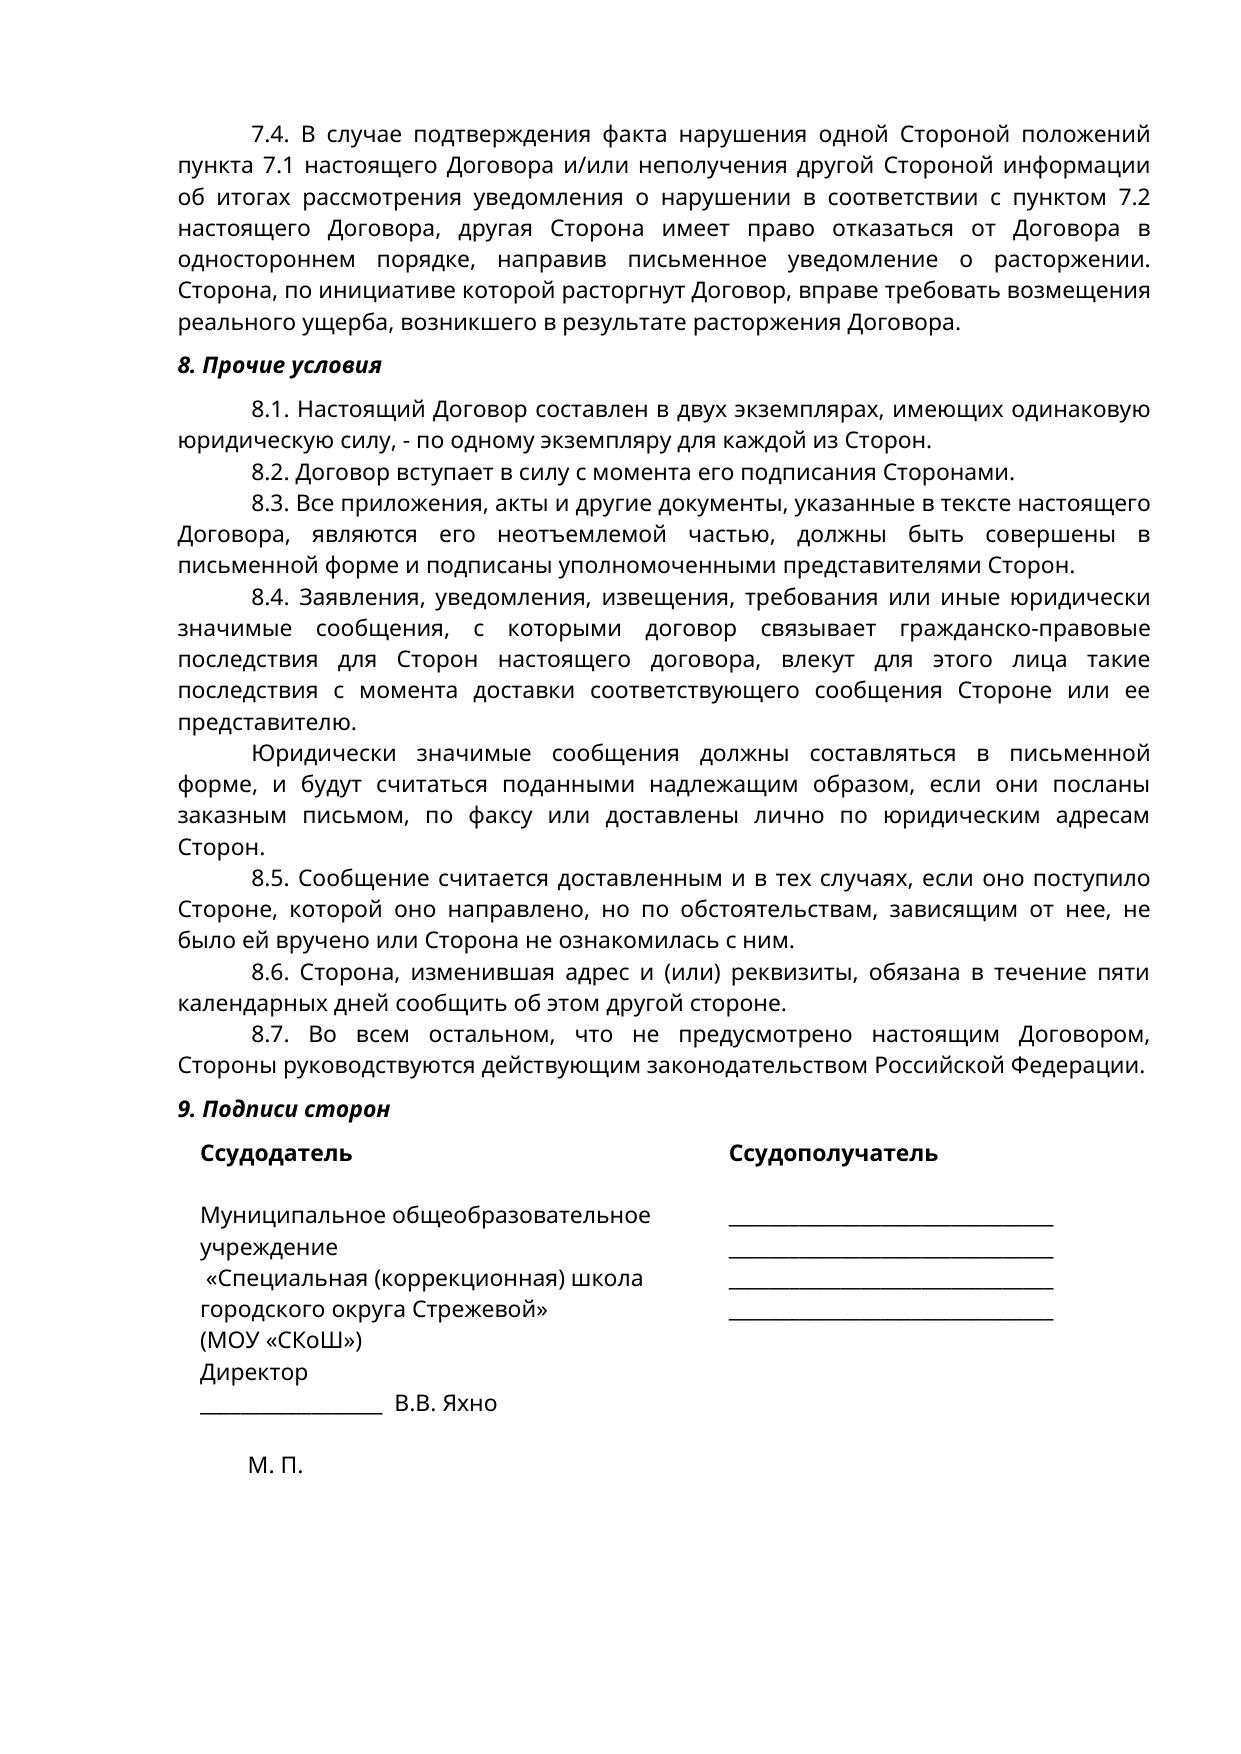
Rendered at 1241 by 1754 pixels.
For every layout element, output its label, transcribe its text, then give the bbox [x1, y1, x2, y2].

subtitle 9. Подписи сторон [177, 1093, 1152, 1124]
text 7.4. В случае подтверждения факта нарушения одной Стороной положений пункта 7.1 настоящего Договора и/или неполучения другой Стороной информации об итогах рассмотрения уведомления о нарушении в соответствии с пунктом 7.2 настоящего Договора, другая Сторона имеет право отказаться от Договора в одностороннем порядке, направив письменное уведомление о расторжении. Сторона, по инициативе которой расторгнут Договор, вправе требовать возмещения реального ущерба, возникшего в результате расторжения Договора. [177, 118, 1152, 337]
text 8.7. Во всем остальном, что не предусмотрено настоящим Договором, Стороны руководствуются действующим законодательством Российской Федерации. [177, 1018, 1152, 1081]
text 8.4. Заявления, уведомления, извещения, требования или иные юридически значимые сообщения, с которыми договор связывает гражданско-правовые последствия для Сторон настоящего договора, влекут для этого лица такие последствия с момента доставки соответствующего сообщения Стороне или ее представителю. [177, 581, 1152, 737]
text Юридически значимые сообщения должны составляться в письменной форме, и будут считаться поданными надлежащим образом, если они посланы заказным письмом, по факсу или доставлены лично по юридическим адресам Сторон. [177, 737, 1152, 862]
text 8.2. Договор вступает в силу с момента его подписания Сторонами. [177, 456, 1152, 487]
table_header Ссудодатель Муниципальное общеобразовательное учреждение «Специальная (коррекционная) школа городского округа Стрежевой» (МОУ «СКоШ») Директор __________________ В.В. Яхно М. П. [189, 1137, 717, 1481]
text 8.6. Сторона, изменившая адрес и (или) реквизиты, обязана в течение пяти календарных дней сообщить об этом другой стороне. [177, 956, 1152, 1018]
table_header Ссудополучатель ________________________________ ________________________________ ________________________________ ________________________________ [717, 1137, 1222, 1481]
text 8.5. Сообщение считается доставленным и в тех случаях, если оно поступило Стороне, которой оно направлено, но по обстоятельствам, зависящим от нее, не было ей вручено или Сторона не ознакомилась с ним. [177, 862, 1152, 956]
text 8.1. Настоящий Договор составлен в двух экземплярах, имеющих одинаковую юридическую силу, - по одному экземпляру для каждой из Сторон. [177, 393, 1152, 456]
subtitle 8. Прочие условия [177, 349, 1152, 381]
text 8.3. Все приложения, акты и другие документы, указанные в тексте настоящего Договора, являются его неотъемлемой частью, должны быть совершены в письменной форме и подписаны уполномоченными представителями Сторон. [177, 487, 1152, 581]
